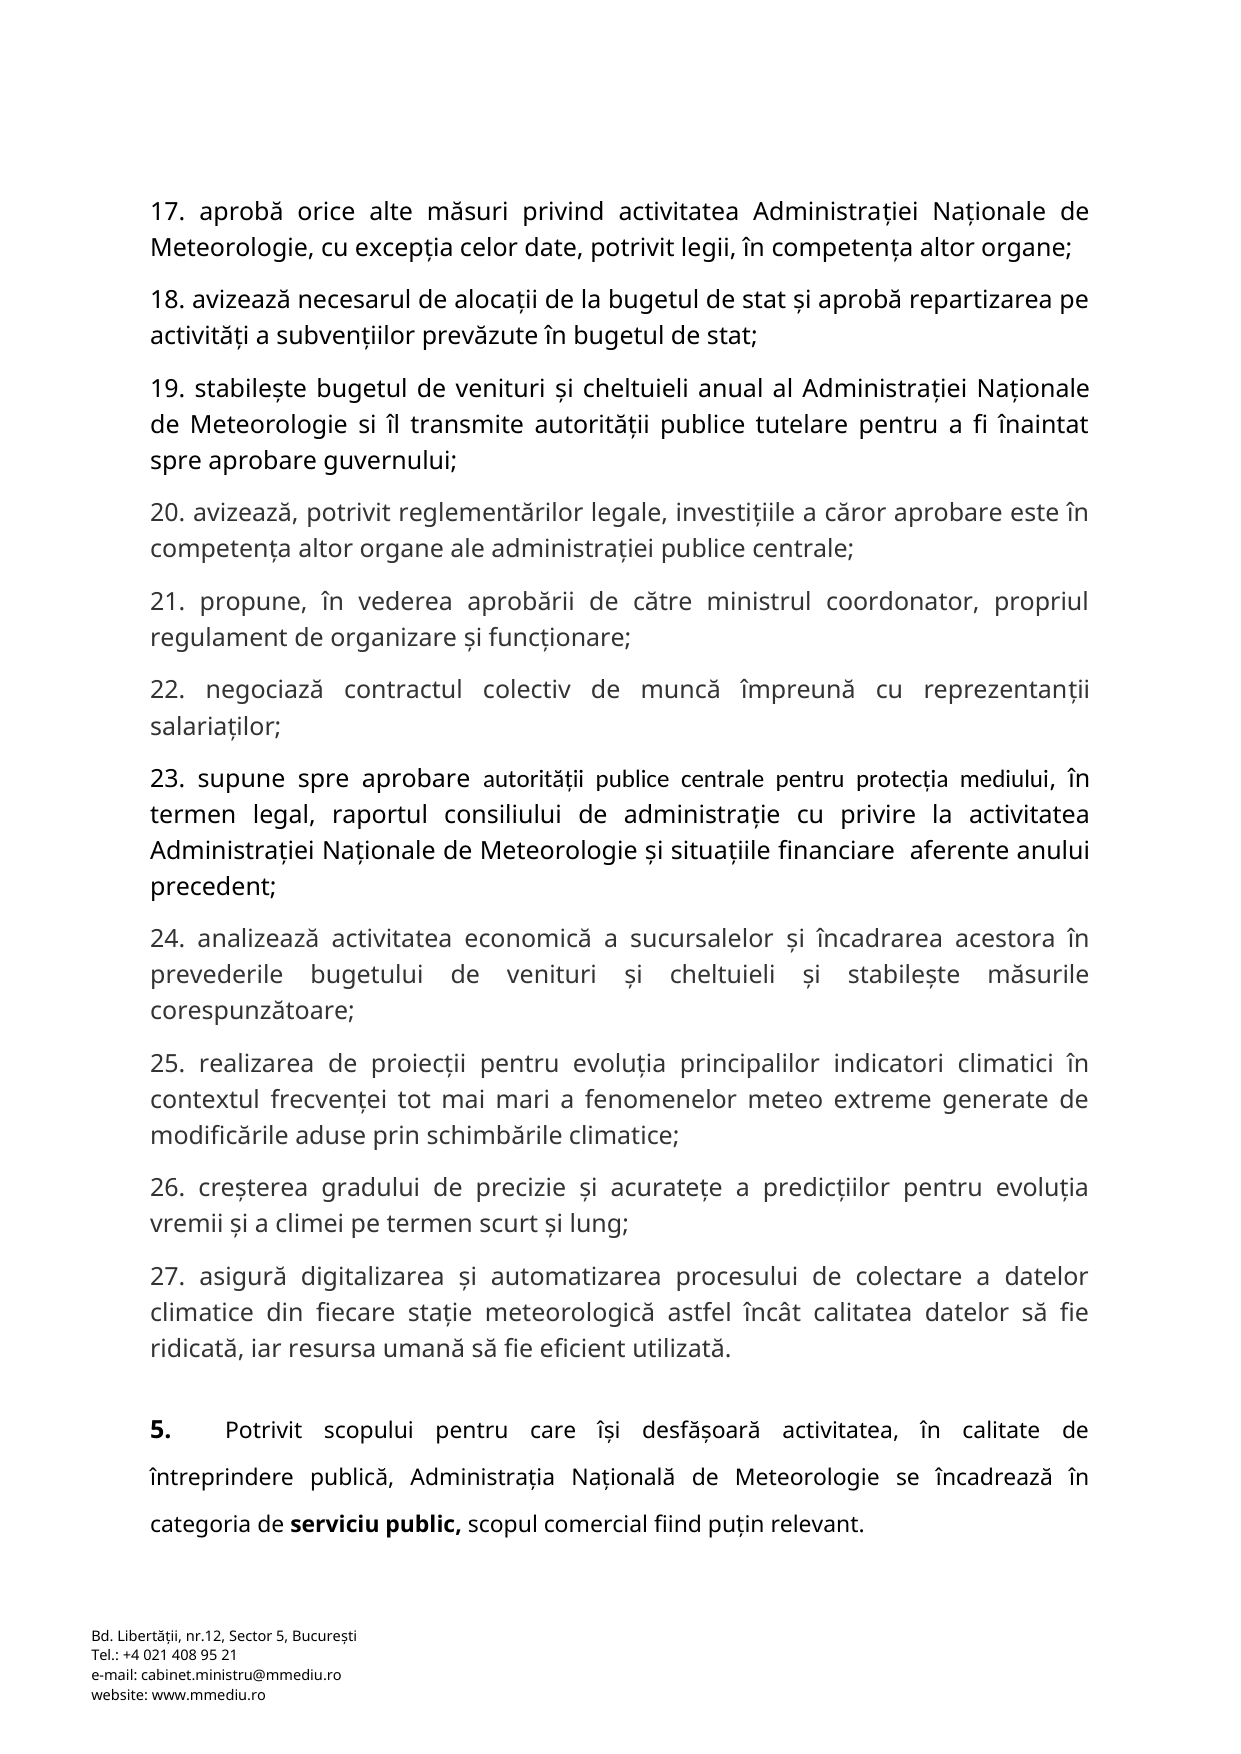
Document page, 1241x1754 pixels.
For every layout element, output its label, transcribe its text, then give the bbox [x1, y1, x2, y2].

text 20. avizează, potrivit reglementărilor legale, investiţiile a căror aprobare este în competenţa altor organe ale administraţiei publice centrale; [150, 493, 1090, 565]
text 21. propune, în vederea aprobării de către ministrul coordonator, propriul regulament de organizare şi funcţionare; [150, 582, 1090, 654]
text 27. asigură digitalizarea și automatizarea procesului de colectare a datelor climatice din fiecare stație meteorologică astfel încât calitatea datelor să fie ridicată, iar resursa umană să fie eficient utilizată. [150, 1257, 1090, 1364]
text 22. negociază contractul colectiv de muncă împreună cu reprezentanţii salariaţilor; [150, 670, 1090, 742]
text 17. aprobă orice alte măsuri privind activitatea Administraţiei Naţionale de Meteorologie, cu excepţia celor date, potrivit legii, în competenţa altor organe; [150, 192, 1090, 263]
list Potrivit scopului pentru care își desfășoară activitatea, în calitate de întreprindere publică, Administrația Națională de Meteorologie se încadrează în categoria de serviciu public, scopul comercial fiind puțin relevant. [150, 1411, 1090, 1539]
text 23. supune spre aprobare autorității publice centrale pentru protecția mediului, în termen legal, raportul consiliului de administraţie cu privire la activitatea Administraţiei Naţionale de Meteorologie și situaţiile financiare aferente anului precedent; [150, 759, 1090, 903]
text 25. realizarea de proiecții pentru evoluția principalilor indicatori climatici în contextul frecvenței tot mai mari a fenomenelor meteo extreme generate de modificările aduse prin schimbările climatice; [150, 1044, 1090, 1152]
text 26. creșterea gradului de precizie și acuratețe a predicțiilor pentru evoluția vremii și a climei pe termen scurt și lung; [150, 1168, 1090, 1240]
text 24. analizează activitatea economică a sucursalelor şi încadrarea acestora în prevederile bugetului de venituri şi cheltuieli și stabilește măsurile corespunzătoare; [150, 919, 1090, 1027]
text 19. stabilește bugetul de venituri şi cheltuieli anual al Administraţiei Naţionale de Meteorologie si îl transmite autorității publice tutelare pentru a fi înaintat spre aprobare guvernului; [150, 369, 1090, 477]
text 18. avizează necesarul de alocaţii de la bugetul de stat şi aprobă repartizarea pe activităţi a subvenţiilor prevăzute în bugetul de stat; [150, 280, 1090, 352]
